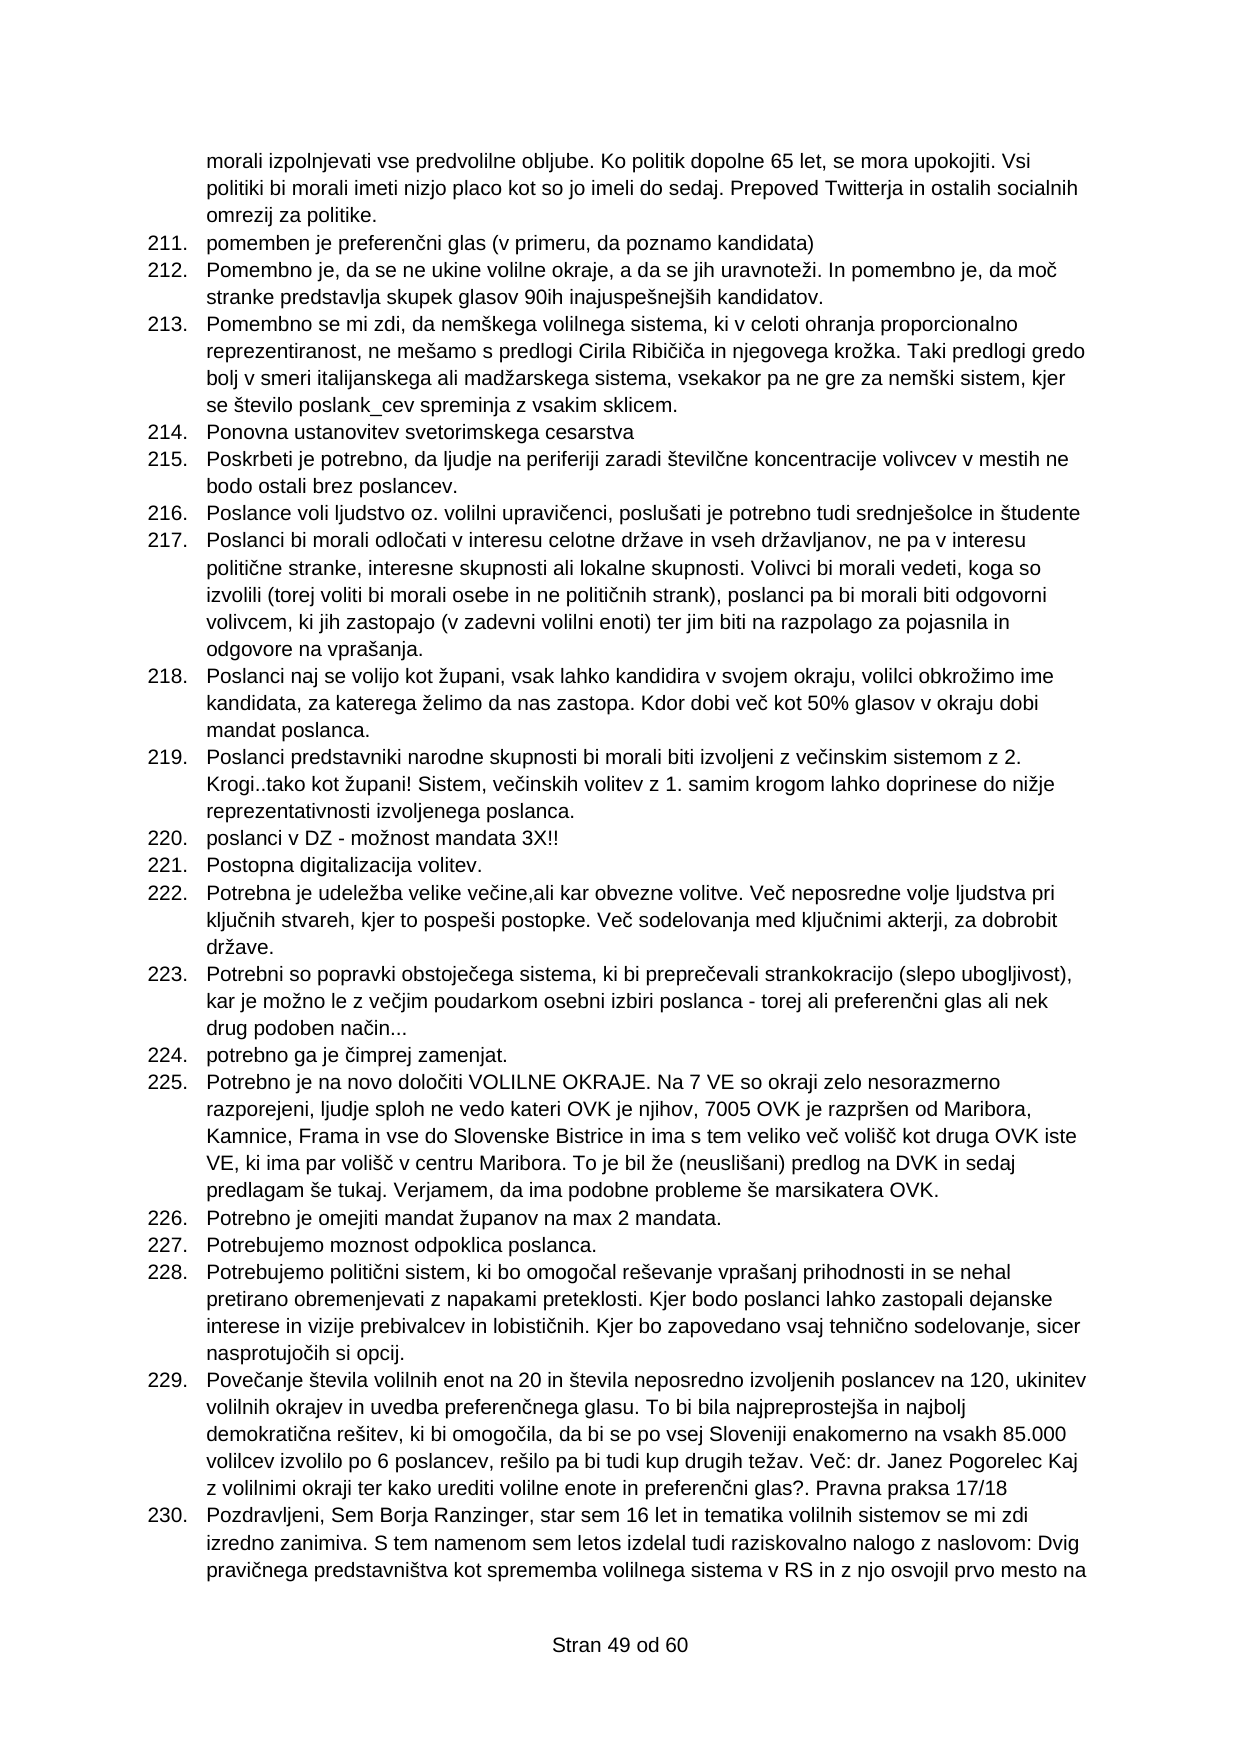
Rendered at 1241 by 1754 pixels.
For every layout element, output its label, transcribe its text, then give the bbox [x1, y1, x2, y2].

list Poslanci predstavniki narodne skupnosti bi morali biti izvoljeni z večinskim sistemom z 2. Krogi..tako kot župani! Sistem, večinskih volitev z 1. samim krogom lahko doprinese do nižje reprezentativnosti izvoljenega poslanca. [147, 743, 1093, 824]
list Potrebno je na novo določiti VOLILNE OKRAJE. Na 7 VE so okraji zelo nesorazmerno razporejeni, ljudje sploh ne vedo kateri OVK je njihov, 7005 OVK je razpršen od Maribora, Kamnice, Frama in vse do Slovenske Bistrice in ima s tem veliko več volišč kot druga OVK iste VE, ki ima par volišč v centru Maribora. To je bil že (neuslišani) predlog na DVK in sedaj predlagam še tukaj. Verjamem, da ima podobne probleme še marsikatera OVK. [147, 1068, 1093, 1203]
list Poslance voli ljudstvo oz. volilni upravičenci, poslušati je potrebno tudi srednješolce in študente [147, 499, 1093, 526]
list Poslanci naj se volijo kot župani, vsak lahko kandidira v svojem okraju, volilci obkrožimo ime kandidata, za katerega želimo da nas zastopa. Kdor dobi več kot 50% glasov v okraju dobi mandat poslanca. [147, 662, 1093, 743]
list Potrebujemo moznost odpoklica poslanca. [147, 1230, 1093, 1257]
list potrebno ga je čimprej zamenjat. [147, 1041, 1093, 1068]
list Potrebno je omejiti mandat županov na max 2 mandata. [147, 1203, 1093, 1230]
list Potrebujemo politični sistem, ki bo omogočal reševanje vprašanj prihodnosti in se nehal pretirano obremenjevati z napakami preteklosti. Kjer bodo poslanci lahko zastopali dejanske interese in vizije prebivalcev in lobističnih. Kjer bo zapovedano vsaj tehnično sodelovanje, sicer nasprotujočih si opcij. [147, 1257, 1093, 1366]
list Potrebni so popravki obstoječega sistema, ki bi preprečevali strankokracijo (slepo ubogljivost), kar je možno le z večjim poudarkom osebni izbiri poslanca - torej ali preferenčni glas ali nek drug podoben način... [147, 959, 1093, 1041]
list Potrebna je udeležba velike večine,ali kar obvezne volitve. Več neposredne volje ljudstva pri ključnih stvareh, kjer to pospeši postopke. Več sodelovanja med ključnimi akterji, za dobrobit države. [147, 878, 1093, 959]
list Pomembno se mi zdi, da nemškega volilnega sistema, ki v celoti ohranja proporcionalno reprezentiranost, ne mešamo s predlogi Cirila Ribičiča in njegovega krožka. Taki predlogi gredo bolj v smeri italijanskega ali madžarskega sistema, vsekakor pa ne gre za nemški sistem, kjer se število poslank_cev spreminja z vsakim sklicem. [147, 309, 1093, 418]
list poslanci v DZ - možnost mandata 3X!! [147, 824, 1093, 851]
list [147, 1501, 1093, 1582]
list Poslanci bi morali odločati v interesu celotne države in vseh državljanov, ne pa v interesu politične stranke, interesne skupnosti ali lokalne skupnosti. Volivci bi morali vedeti, koga so izvolili (torej voliti bi morali osebe in ne političnih strank), poslanci pa bi morali biti odgovorni volivcem, ki jih zastopajo (v zadevni volilni enoti) ter jim biti na razpolago za pojasnila in odgovore na vprašanja. [147, 526, 1093, 662]
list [147, 147, 1093, 228]
list Pomembno je, da se ne ukine volilne okraje, a da se jih uravnoteži. In pomembno je, da moč stranke predstavlja skupek glasov 90ih inajuspešnejših kandidatov. [147, 255, 1093, 309]
list Postopna digitalizacija volitev. [147, 851, 1093, 878]
list pomemben je preferenčni glas (v primeru, da poznamo kandidata) [147, 228, 1093, 255]
list Ponovna ustanovitev svetorimskega cesarstva [147, 418, 1093, 445]
list Poskrbeti je potrebno, da ljudje na periferiji zaradi številčne koncentracije volivcev v mestih ne bodo ostali brez poslancev. [147, 445, 1093, 499]
list Povečanje števila volilnih enot na 20 in števila neposredno izvoljenih poslancev na 120, ukinitev volilnih okrajev in uvedba preferenčnega glasu. To bi bila najpreprostejša in najbolj demokratična rešitev, ki bi omogočila, da bi se po vsej Sloveniji enakomerno na vsakh 85.000 volilcev izvolilo po 6 poslancev, rešilo pa bi tudi kup drugih težav. Več: dr. Janez Pogorelec Kaj z volilnimi okraji ter kako urediti volilne enote in preferenčni glas?. Pravna praksa 17/18 [147, 1366, 1093, 1501]
